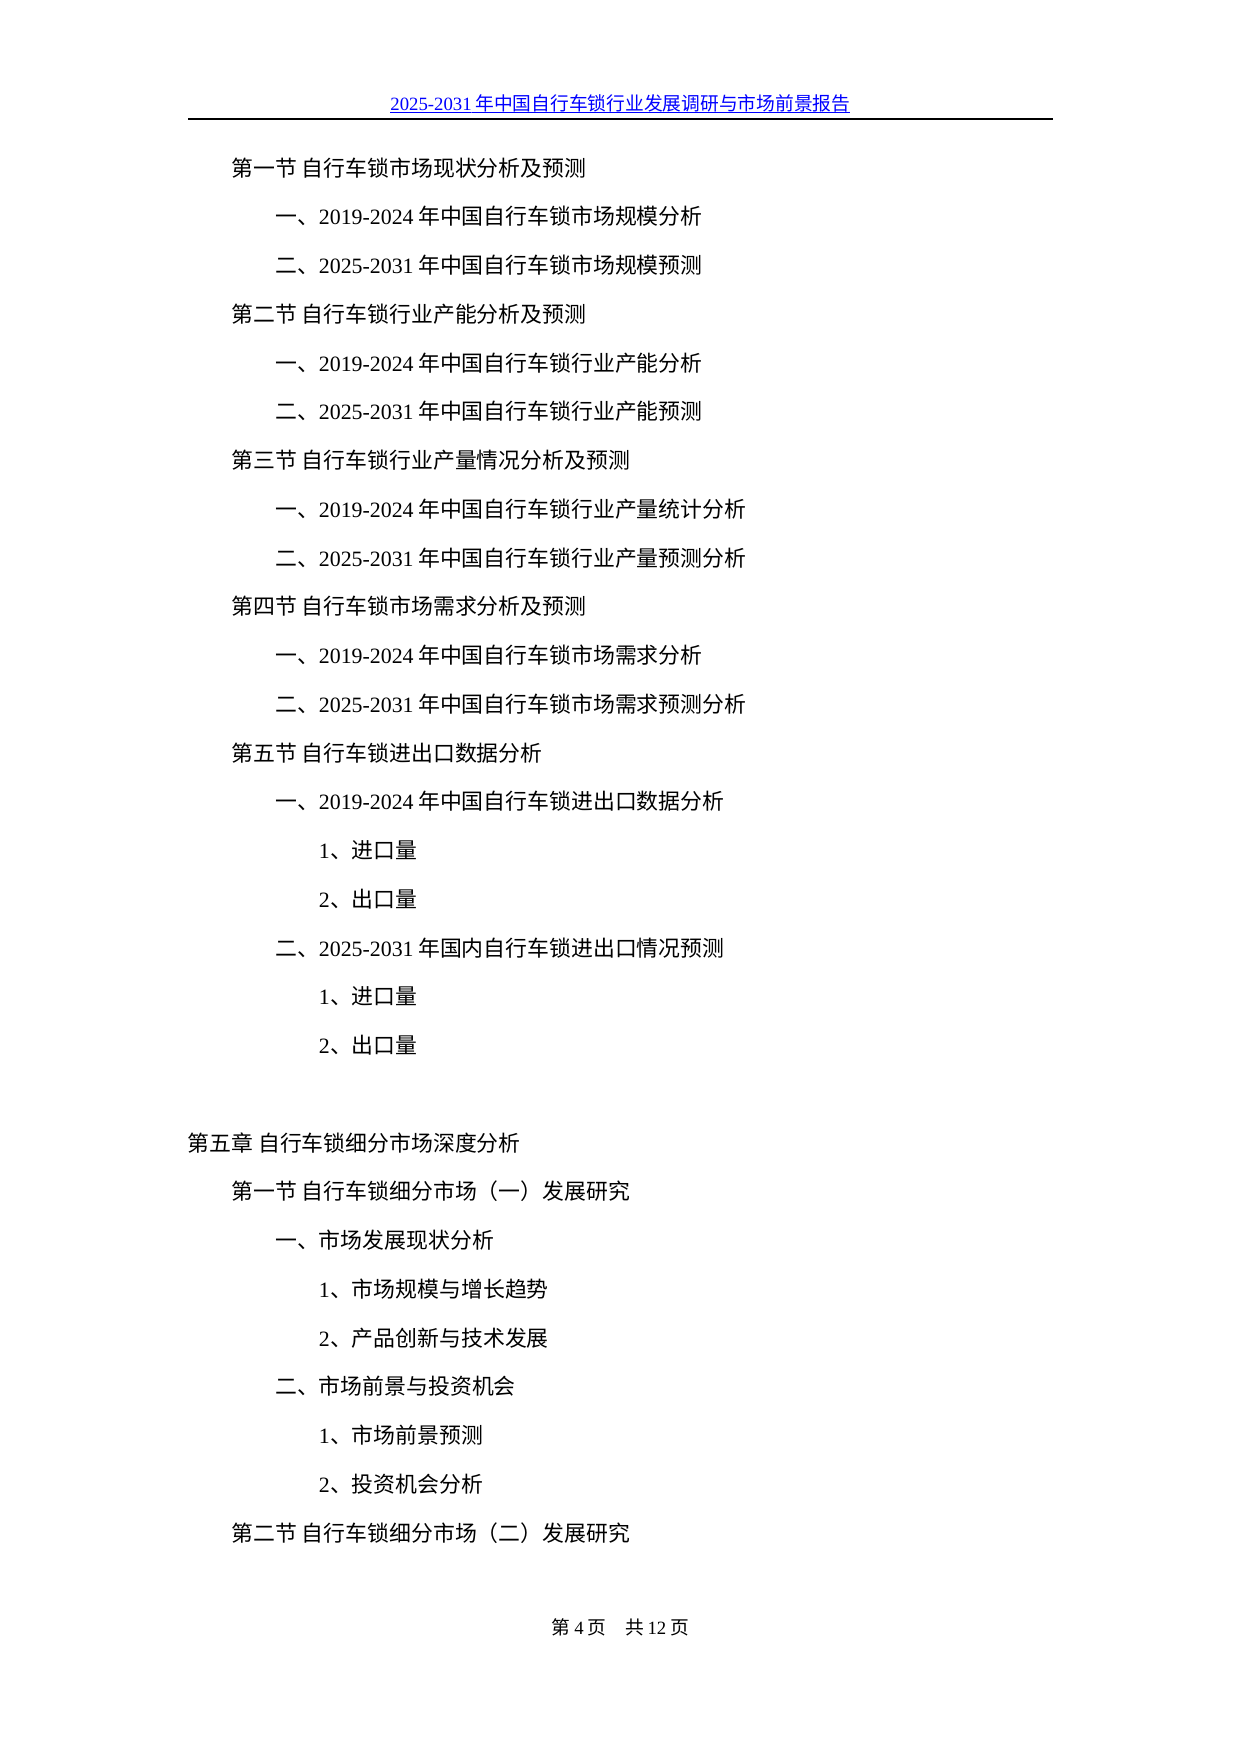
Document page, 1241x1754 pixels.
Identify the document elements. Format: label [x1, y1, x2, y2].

text [187, 150, 1053, 1548]
